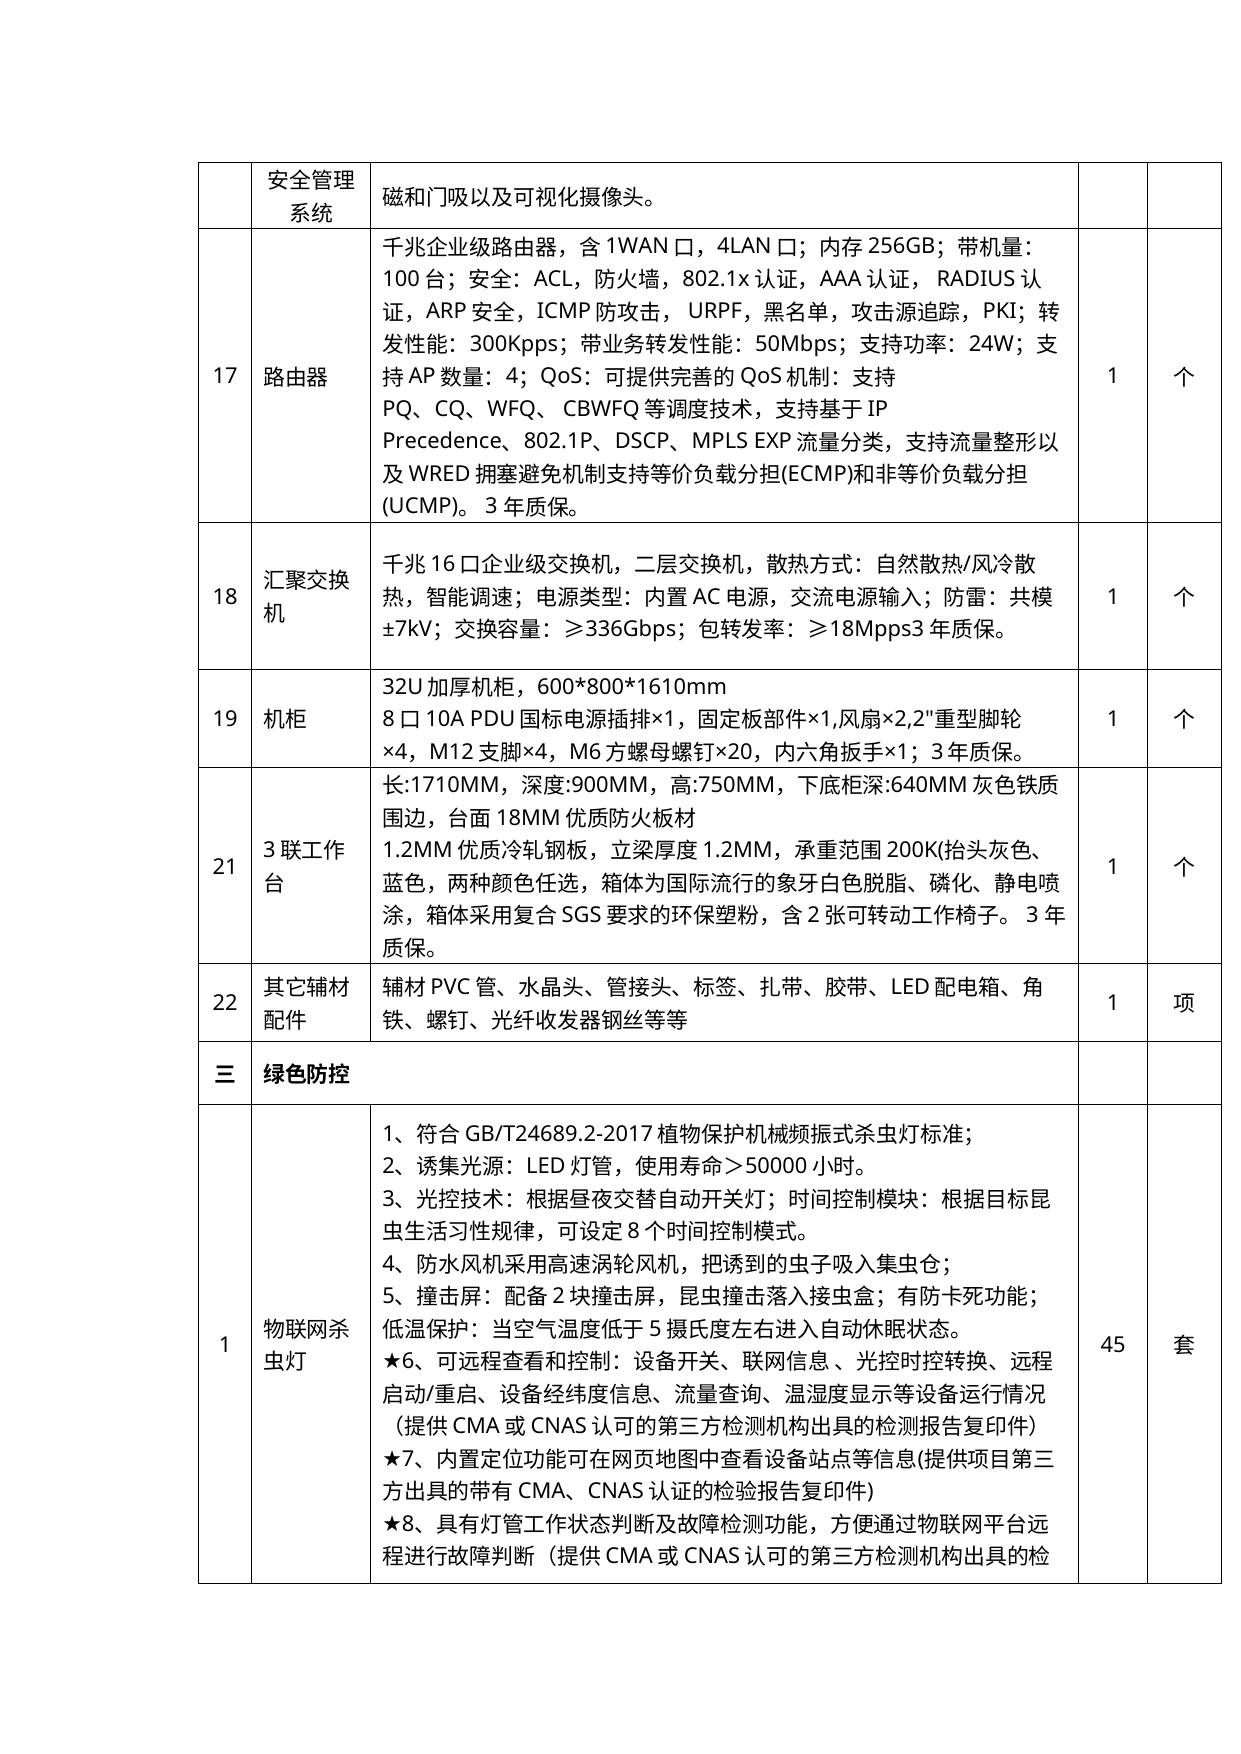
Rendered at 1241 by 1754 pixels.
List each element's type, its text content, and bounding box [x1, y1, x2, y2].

table_cell 个 [1148, 229, 1221, 522]
table_cell 路由器 [252, 229, 370, 522]
table_cell 个 [1148, 768, 1221, 963]
table_cell 19 [199, 670, 251, 767]
table_cell 32U加厚机柜，600*800*1610mm 8口10A PDU国标电源插排×1，固定板部件×1,风扇×2,2"重型脚轮×4，M12支脚×4，M6方螺母螺钉×20，内六角扳手×1；3年质保。 [371, 670, 1078, 767]
table_cell [1079, 1042, 1147, 1104]
table_cell 1 [199, 1105, 251, 1582]
table_cell 绿色防控 [252, 1042, 1078, 1104]
table_cell 个 [1148, 670, 1221, 767]
table_cell 1 [1079, 964, 1147, 1041]
table_cell 17 [199, 229, 251, 522]
table_cell 16 [199, 163, 251, 228]
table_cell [371, 163, 1078, 228]
table_cell 项 [1148, 964, 1221, 1041]
table_cell 1 [1079, 229, 1147, 522]
table_cell 辅材PVC管、水晶头、管接头、标签、扎带、胶带、LED配电箱、角铁、螺钉、光纤收发器钢丝等等 [371, 964, 1078, 1041]
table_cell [371, 1105, 1078, 1582]
table_cell 个 [1148, 523, 1221, 668]
table_cell 三 [199, 1042, 251, 1104]
table_cell 机房门禁安全管理系统 [252, 163, 370, 228]
table_cell 18 [199, 523, 251, 668]
table_cell 套 [1148, 163, 1221, 228]
table_cell 1 [1079, 523, 1147, 668]
table_cell 1 [1079, 670, 1147, 767]
table_cell 21 [199, 768, 251, 963]
table_cell 千兆16口企业级交换机，二层交换机，散热方式：自然散热/风冷散热，智能调速；电源类型：内置AC电源，交流电源输入；防雷：共模±7kV；交换容量：≥336Gbps；包转发率：≥18Mpps3 年质保。 [371, 523, 1078, 668]
table_cell 汇聚交换机 [252, 523, 370, 668]
table_cell 22 [199, 964, 251, 1041]
table_cell 机柜 [252, 670, 370, 767]
table_cell 长:1710MM，深度:900MM，高:750MM，下底柜深:640MM灰色铁质围边，台面18MM优质防火板材 1.2MM优质冷轧钢板，立梁厚度1.2MM，承重范围200K(抬头灰色、蓝色，两种颜色任选，箱体为国际流行的象牙白色脱脂、磷化、静电喷涂，箱体采用复合SGS要求的环保塑粉，含2张可转动工作椅子。 3 年质保。 [371, 768, 1078, 963]
table_cell 1 [1079, 768, 1147, 963]
table_cell 45 [1079, 1105, 1147, 1582]
table_cell 3联工作台 [252, 768, 370, 963]
table_cell 套 [1148, 1105, 1221, 1582]
table_cell [1148, 1042, 1221, 1104]
table_cell 其它辅材配件 [252, 964, 370, 1041]
table_cell 1 [1079, 163, 1147, 228]
table_cell 千兆企业级路由器，含1WAN口，4LAN口；内存256GB；带机量：100台；安全：ACL，防火墙，802.1x认证，AAA认证， RADIUS认证，ARP安全，ICMP防攻击， URPF，黑名单，攻击源追踪，PKI；转发性能：300Kpps；带业务转发性能：50Mbps；支持功率：24W；支持AP数量：4；QoS：可提供完善的QoS机制：支持PQ、CQ、WFQ、 CBWFQ等调度技术，支持基于 IP Precedence、802.1P、DSCP、MPLS EXP流量分类，支持流量整形以及WRED拥塞避免机制支持等价负载分担(ECMP)和非等价负载分担(UCMP)。 3 年质保。 [371, 229, 1078, 522]
table_cell 物联网杀虫灯 [252, 1105, 370, 1582]
